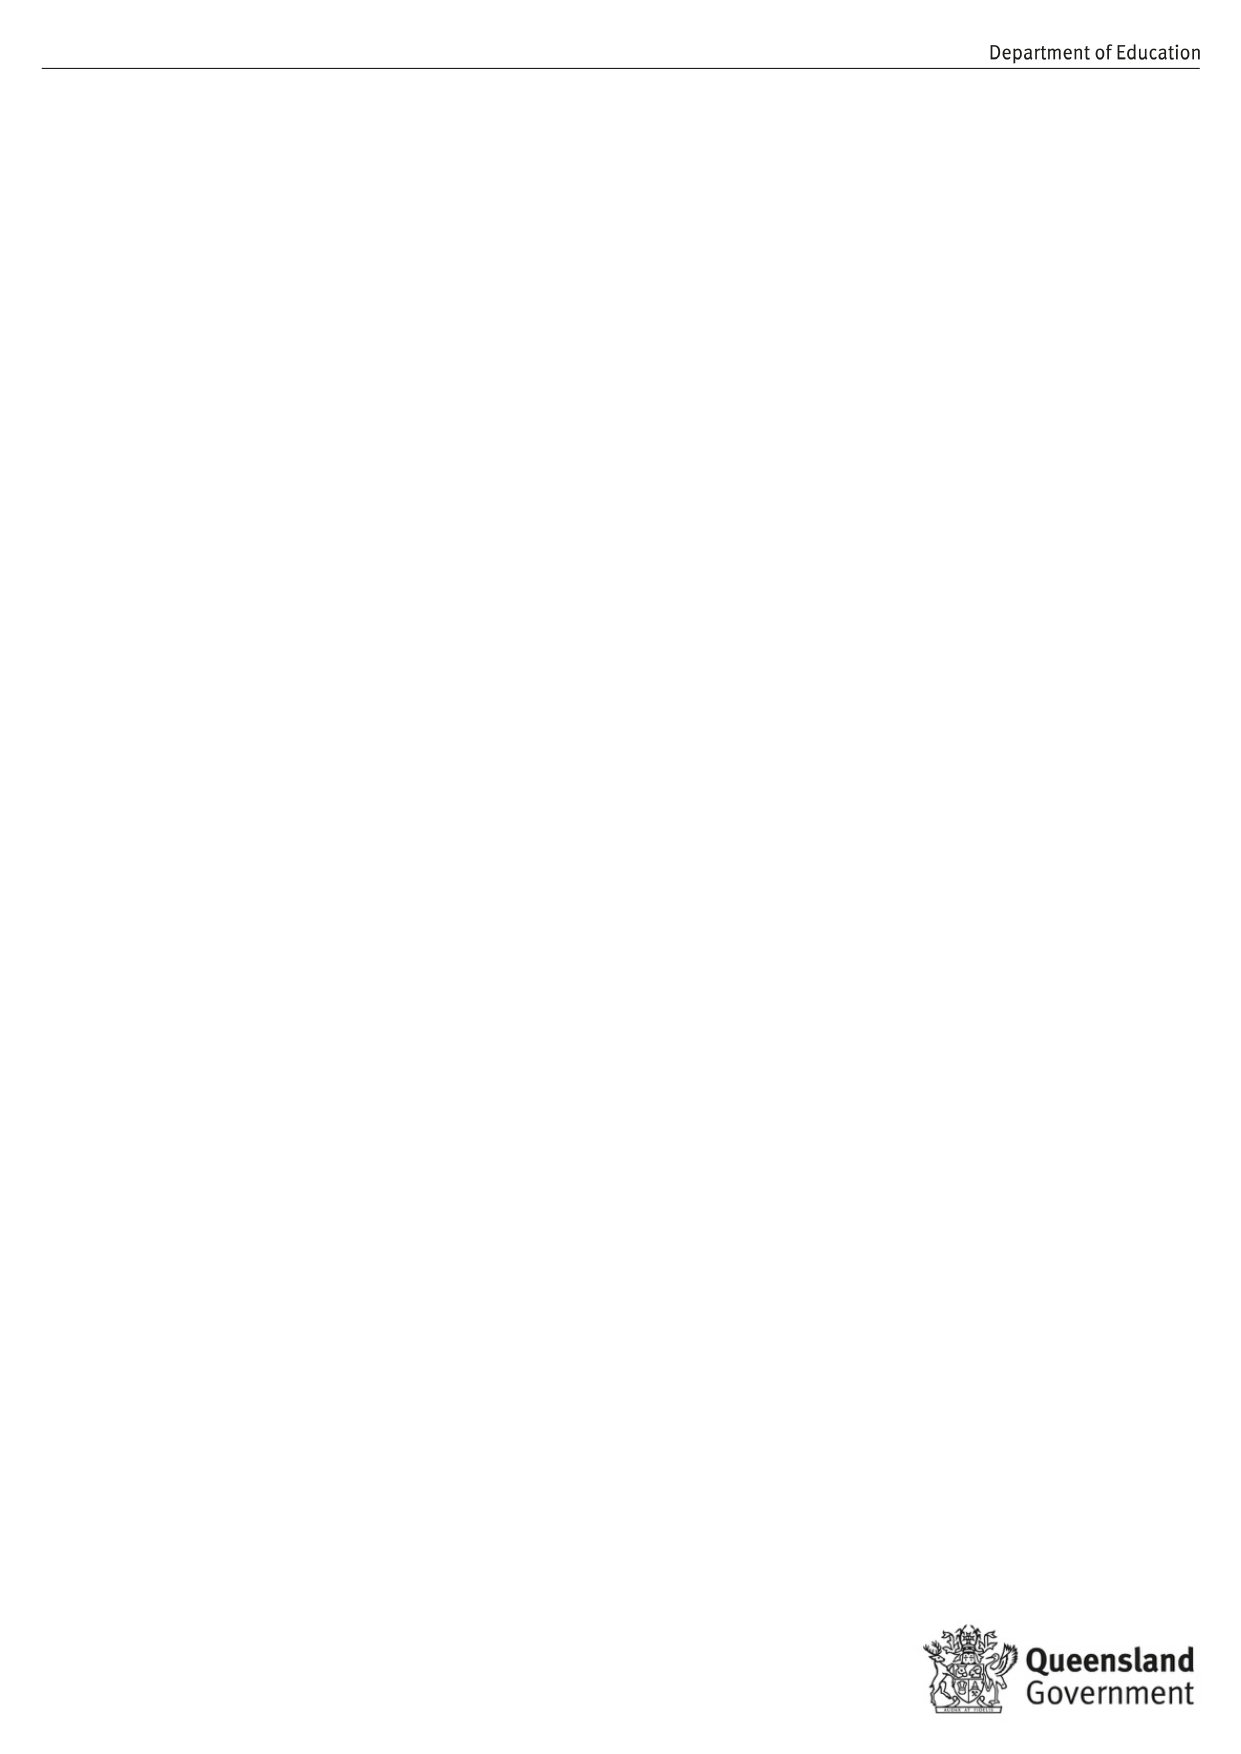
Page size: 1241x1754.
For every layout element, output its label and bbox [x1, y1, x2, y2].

picture [0, 2, 1241, 86]
picture [0, 1595, 1235, 1754]
